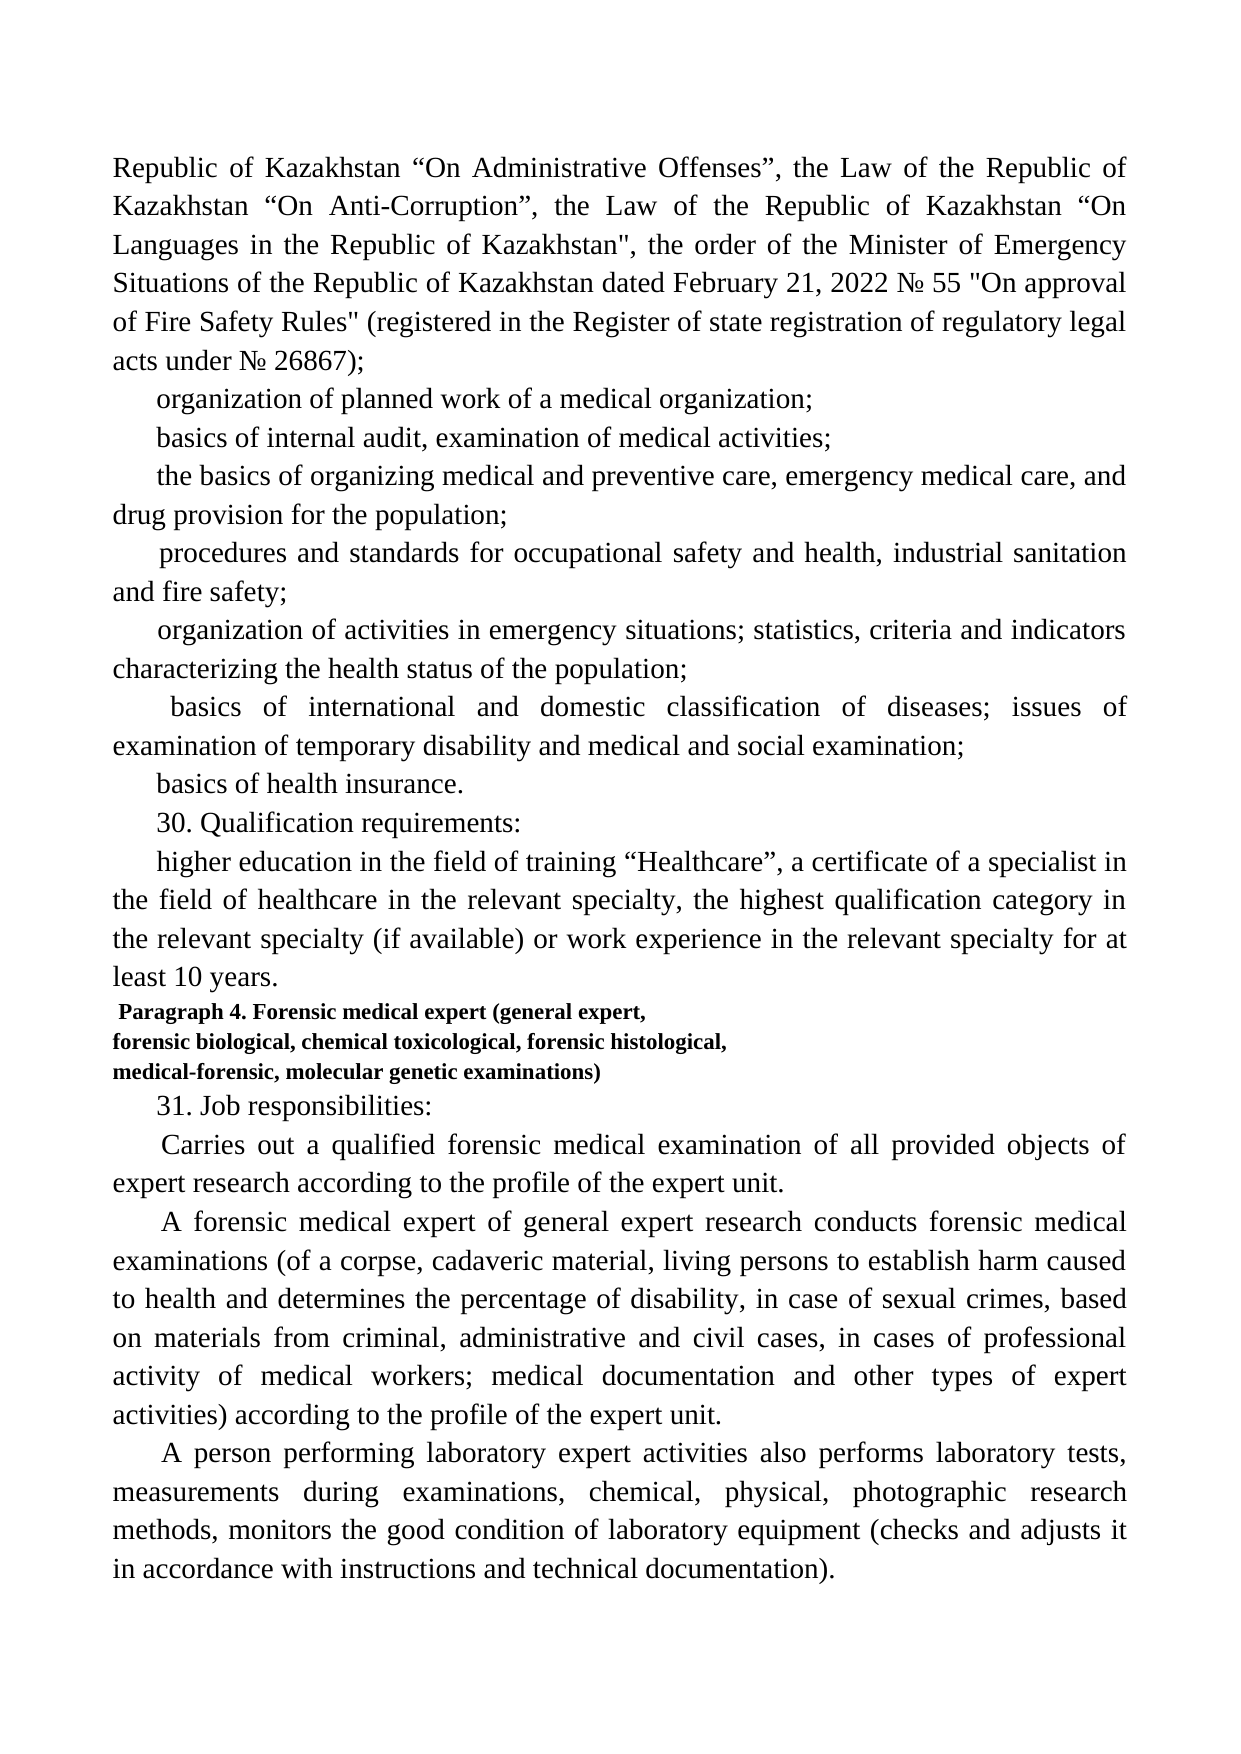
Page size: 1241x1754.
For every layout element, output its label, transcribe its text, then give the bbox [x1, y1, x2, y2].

text procedures and standards for occupational safety and health, industrial sanitation and fire safety; [112, 535, 1128, 607]
text basics of internal audit, examination of medical activities; [112, 420, 1128, 453]
text basics of international and domestic classification of diseases; issues of examination of temporary disability and medical and social examination; [112, 689, 1128, 762]
text higher education in the field of training “Healthcare”, a certificate of a specialist in the field of healthcare in the relevant specialty, the highest qualification category in the relevant specialty (if available) or work experience in the relevant specialty for at least 10 years. [112, 844, 1128, 993]
text Paragraph 4. Forensic medical expert (general expert, forensic biological, chemical toxicological, forensic histological, medical-forensic, molecular genetic examinations) [112, 998, 1128, 1085]
text A forensic medical expert of general expert research conducts forensic medical examinations (of a corpse, cadaveric material, living persons to establish harm caused to health and determines the percentage of disability, in case of sexual crimes, based on materials from criminal, administrative and civil cases, in cases of professional activity of medical workers; medical documentation and other types of expert activities) according to the profile of the expert unit. [112, 1204, 1128, 1430]
text the basics of organizing medical and preventive care, emergency medical care, and drug provision for the population; [112, 458, 1128, 530]
text A person performing laboratory expert activities also performs laboratory tests, measurements during examinations, chemical, physical, photographic research methods, monitors the good condition of laboratory equipment (checks and adjusts it in accordance with instructions and technical documentation). [112, 1435, 1128, 1584]
text 31. Job responsibilities: [112, 1088, 1128, 1122]
text basics of health insurance. [112, 767, 1128, 800]
text organization of activities in emergency situations; statistics, criteria and indicators characterizing the health status of the population; [112, 612, 1128, 684]
text organization of planned work of a medical organization; [112, 381, 1128, 415]
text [112, 150, 1128, 376]
text Carries out a qualified forensic medical examination of all provided objects of expert research according to the profile of the expert unit. [112, 1127, 1128, 1199]
text 30. Qualification requirements: [112, 805, 1128, 839]
